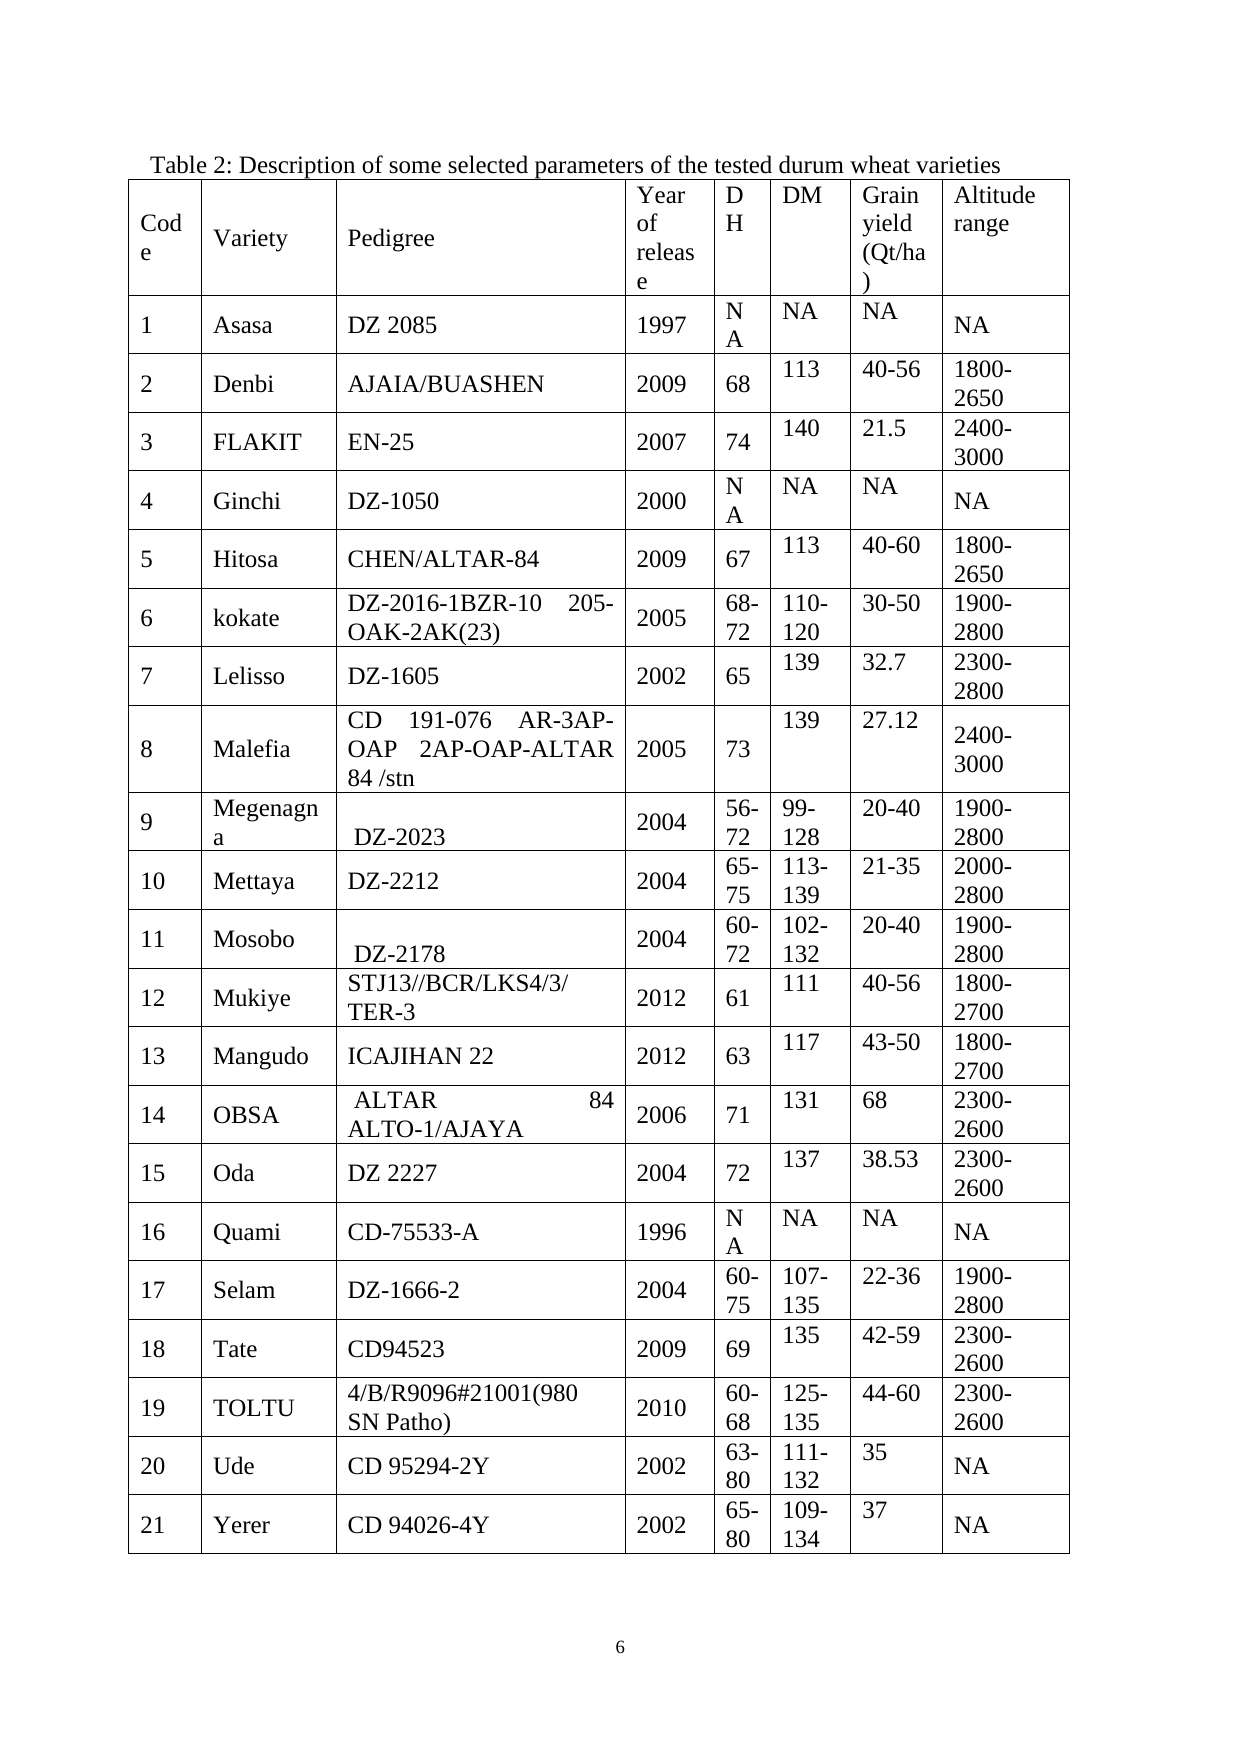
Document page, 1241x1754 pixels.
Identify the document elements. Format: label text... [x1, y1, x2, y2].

table_cell CD94523 [337, 1320, 625, 1377]
table_cell Mettaya [202, 851, 336, 909]
table_cell 68 [851, 1086, 942, 1143]
table_cell DZ-2016-1BZR-10 205-OAK-2AK(23) [337, 589, 625, 646]
table_cell 110-120 [771, 589, 850, 646]
table_cell ICAJIHAN 22 [337, 1027, 625, 1084]
table_cell OBSA [202, 1086, 336, 1143]
table_cell STJ13//BCR/LKS4/3/TER-3 [337, 969, 625, 1026]
table_cell 20-40 [851, 910, 942, 967]
table_cell 7 [129, 647, 201, 704]
table_cell 2005 [626, 706, 714, 792]
table_cell Denbi [202, 354, 336, 412]
table_cell 2400-3000 [943, 413, 1069, 470]
table_cell 8 [129, 706, 201, 792]
table_header DH [715, 180, 770, 295]
table_cell NA [771, 296, 850, 353]
table_header DM [771, 180, 850, 295]
table_cell 43-50 [851, 1027, 942, 1084]
table_cell 22-36 [851, 1261, 942, 1319]
table_cell 2300-2600 [943, 1320, 1069, 1377]
table_cell 65-75 [715, 851, 770, 909]
table_cell 1996 [626, 1203, 714, 1260]
table_cell NA [943, 471, 1069, 529]
table_cell 2300-2600 [943, 1086, 1069, 1143]
table_cell DZ-1666-2 [337, 1261, 625, 1319]
table_cell 16 [129, 1203, 201, 1260]
table_cell Hitosa [202, 530, 336, 587]
table_cell EN-25 [337, 413, 625, 470]
table_cell 99-128 [771, 793, 850, 850]
table_cell 20-40 [851, 793, 942, 850]
table_cell 2005 [626, 589, 714, 646]
table_cell NA [715, 1203, 770, 1260]
table_cell 40-60 [851, 530, 942, 587]
table_cell 2002 [626, 647, 714, 704]
table_cell 17 [129, 1261, 201, 1319]
table_cell DZ 2085 [337, 296, 625, 353]
table_cell NA [851, 1203, 942, 1260]
table_cell 2012 [626, 969, 714, 1026]
table_cell 107-135 [771, 1261, 850, 1319]
table_cell CD 95294-2Y [337, 1437, 625, 1494]
table_cell 13 [129, 1027, 201, 1084]
table_cell 4/B/R9096#21001(980 SN Patho) [337, 1378, 625, 1436]
table_cell 30-50 [851, 589, 942, 646]
table_cell Lelisso [202, 647, 336, 704]
table_cell 63 [715, 1027, 770, 1084]
table_cell NA [943, 1437, 1069, 1494]
table_cell DZ-1605 [337, 647, 625, 704]
table_cell 61 [715, 969, 770, 1026]
table_cell 125-135 [771, 1378, 850, 1436]
table_cell 44-60 [851, 1378, 942, 1436]
table_cell 6 [129, 589, 201, 646]
table_cell 1900-2800 [943, 910, 1069, 967]
table_cell 1800-2700 [943, 969, 1069, 1026]
table_cell 113 [771, 354, 850, 412]
table_cell 11 [129, 910, 201, 967]
table_cell 5 [129, 530, 201, 587]
table_cell 2006 [626, 1086, 714, 1143]
table_cell 2400-3000 [943, 706, 1069, 792]
table_cell ALTAR 84 ALTO-1/AJAYA [337, 1086, 625, 1143]
table_cell 2004 [626, 851, 714, 909]
table_cell 4 [129, 471, 201, 529]
table_cell 2010 [626, 1378, 714, 1436]
table_cell 63-80 [715, 1437, 770, 1494]
table_cell 67 [715, 530, 770, 587]
table_cell 20 [129, 1437, 201, 1494]
table_cell 117 [771, 1027, 850, 1084]
table_cell 42-59 [851, 1320, 942, 1377]
table_cell Mangudo [202, 1027, 336, 1084]
table_cell 2300-2600 [943, 1378, 1069, 1436]
table_cell DZ-2212 [337, 851, 625, 909]
table_cell 68 [715, 354, 770, 412]
table_cell NA [715, 296, 770, 353]
table_cell 1900-2800 [943, 589, 1069, 646]
table_cell 1800-2650 [943, 530, 1069, 587]
table_cell 140 [771, 413, 850, 470]
table_cell NA [715, 471, 770, 529]
table_cell Selam [202, 1261, 336, 1319]
table_cell Ude [202, 1437, 336, 1494]
table_cell 2009 [626, 530, 714, 587]
table_cell 111-132 [771, 1437, 850, 1494]
table_cell 2007 [626, 413, 714, 470]
table_cell 1997 [626, 296, 714, 353]
table_cell 21 [129, 1495, 201, 1553]
table_cell 40-56 [851, 969, 942, 1026]
table_cell 71 [715, 1086, 770, 1143]
table_cell 2300-2800 [943, 647, 1069, 704]
table_cell kokate [202, 589, 336, 646]
table_cell 37 [851, 1495, 942, 1553]
table_cell 60-75 [715, 1261, 770, 1319]
table_cell NA [943, 1203, 1069, 1260]
table_cell 2004 [626, 1144, 714, 1202]
table_cell NA [943, 296, 1069, 353]
table_cell Asasa [202, 296, 336, 353]
table_cell 137 [771, 1144, 850, 1202]
table_cell 1800-2700 [943, 1027, 1069, 1084]
table_cell 2002 [626, 1495, 714, 1553]
table_cell Megenagna [202, 793, 336, 850]
table_cell 102-132 [771, 910, 850, 967]
table_cell TOLTU [202, 1378, 336, 1436]
table_cell Mosobo [202, 910, 336, 967]
table_cell NA [851, 471, 942, 529]
table_cell DZ-2178 [337, 910, 625, 967]
table_cell 2300-2600 [943, 1144, 1069, 1202]
table_cell 32.7 [851, 647, 942, 704]
table_header Grain yield (Qt/ha) [851, 180, 942, 295]
table_cell 19 [129, 1378, 201, 1436]
table_cell 69 [715, 1320, 770, 1377]
table_cell NA [771, 1203, 850, 1260]
table_cell Quami [202, 1203, 336, 1260]
table_cell 131 [771, 1086, 850, 1143]
table_header Altitude range [943, 180, 1069, 295]
table_cell FLAKIT [202, 413, 336, 470]
table_cell Oda [202, 1144, 336, 1202]
table_cell DZ-2023 [337, 793, 625, 850]
table_cell 21.5 [851, 413, 942, 470]
table_cell CHEN/ALTAR-84 [337, 530, 625, 587]
table_cell NA [851, 296, 942, 353]
table_cell 2000 [626, 471, 714, 529]
table_cell 111 [771, 969, 850, 1026]
table_cell CD 94026-4Y [337, 1495, 625, 1553]
table_cell 2000-2800 [943, 851, 1069, 909]
table_cell CD-75533-A [337, 1203, 625, 1260]
table_cell 21-35 [851, 851, 942, 909]
table_cell 27.12 [851, 706, 942, 792]
table_cell 139 [771, 706, 850, 792]
table_cell 18 [129, 1320, 201, 1377]
table_cell 2004 [626, 1261, 714, 1319]
text Table 2: Description of some selected parameters of the tested durum wheat varieties [150, 150, 1090, 179]
table_cell 14 [129, 1086, 201, 1143]
table_cell 12 [129, 969, 201, 1026]
table_header Variety [202, 180, 336, 295]
table_cell 73 [715, 706, 770, 792]
table_cell 2004 [626, 793, 714, 850]
table_cell 65 [715, 647, 770, 704]
table_cell 74 [715, 413, 770, 470]
table_cell 3 [129, 413, 201, 470]
table_cell 40-56 [851, 354, 942, 412]
table_cell 1800-2650 [943, 354, 1069, 412]
table_cell 2 [129, 354, 201, 412]
table_cell Mukiye [202, 969, 336, 1026]
table_cell 9 [129, 793, 201, 850]
table_cell 109-134 [771, 1495, 850, 1553]
table_cell Malefia [202, 706, 336, 792]
table_cell 2012 [626, 1027, 714, 1084]
table_cell 2009 [626, 1320, 714, 1377]
table_cell DZ-1050 [337, 471, 625, 529]
table_cell 1900-2800 [943, 793, 1069, 850]
table_cell 2009 [626, 354, 714, 412]
table_header Code [129, 180, 201, 295]
table_cell 2004 [626, 910, 714, 967]
table_cell Tate [202, 1320, 336, 1377]
table_cell Ginchi [202, 471, 336, 529]
table_cell 68-72 [715, 589, 770, 646]
table_cell Yerer [202, 1495, 336, 1553]
table_cell 35 [851, 1437, 942, 1494]
table_cell 10 [129, 851, 201, 909]
table_cell 1 [129, 296, 201, 353]
table_cell NA [943, 1495, 1069, 1553]
table_cell 60-72 [715, 910, 770, 967]
table_cell 15 [129, 1144, 201, 1202]
table_cell 60-68 [715, 1378, 770, 1436]
table_cell NA [771, 471, 850, 529]
table_cell 113 [771, 530, 850, 587]
table_cell 56-72 [715, 793, 770, 850]
table_header Pedigree [337, 180, 625, 295]
table_cell 135 [771, 1320, 850, 1377]
table_cell 139 [771, 647, 850, 704]
table_cell AJAIA/BUASHEN [337, 354, 625, 412]
table_header Year of release [626, 180, 714, 295]
table_cell 1900-2800 [943, 1261, 1069, 1319]
table_cell 72 [715, 1144, 770, 1202]
table_cell DZ 2227 [337, 1144, 625, 1202]
table_cell 113-139 [771, 851, 850, 909]
table_cell 2002 [626, 1437, 714, 1494]
table_cell 38.53 [851, 1144, 942, 1202]
table_cell CD 191-076 AR-3AP-OAP 2AP-OAP-ALTAR 84 /stn [337, 706, 625, 792]
table_cell 65-80 [715, 1495, 770, 1553]
